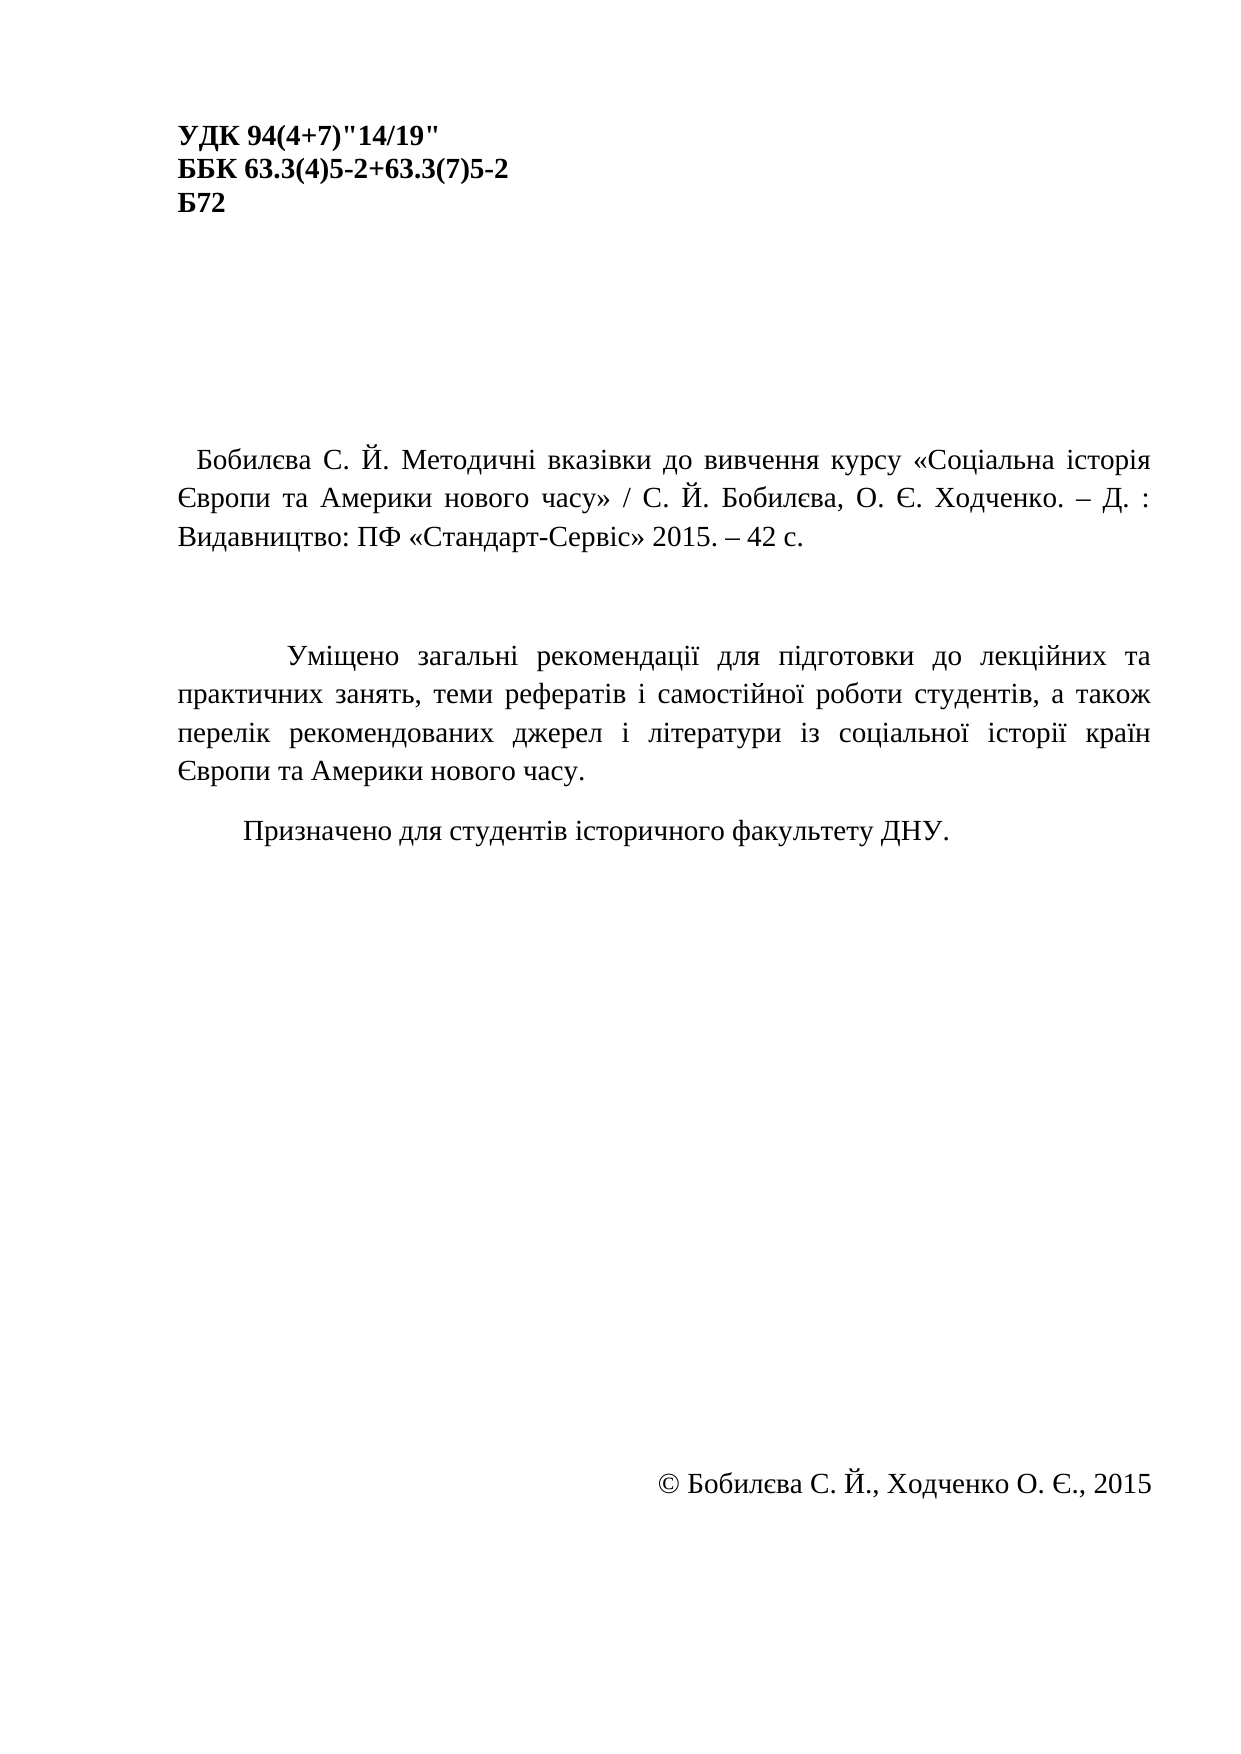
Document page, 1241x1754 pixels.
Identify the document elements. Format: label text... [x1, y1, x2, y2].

text Призначено для студентів історичного факультету ДНУ. [177, 813, 1152, 846]
subtitle УДК 94(4+7)"14/19" ББК 63.3(4)5-2+63.3(7)5-2 Б72 [177, 118, 1152, 219]
text © Бобилєва С. Й., Ходченко О. Є., 2015 [177, 1466, 1152, 1499]
text Бобилєва С. Й. Методичні вказівки до вивчення курсу «Соціальна історія Європи та Америки нового часу» / С. Й. Бобилєва, О. Є. Ходченко. – Д. : Видавництво: ПФ «Стандарт-Сервіс» 2015. – 42 с. [177, 442, 1152, 552]
text Уміщено загальні рекомендації для підготовки до лекційних та практичних занять, теми рефератів і самостійної роботи студентів, а також перелік рекомендованих джерел і літератури із соціальної історії країн Європи та Америки нового часу. [177, 638, 1152, 787]
